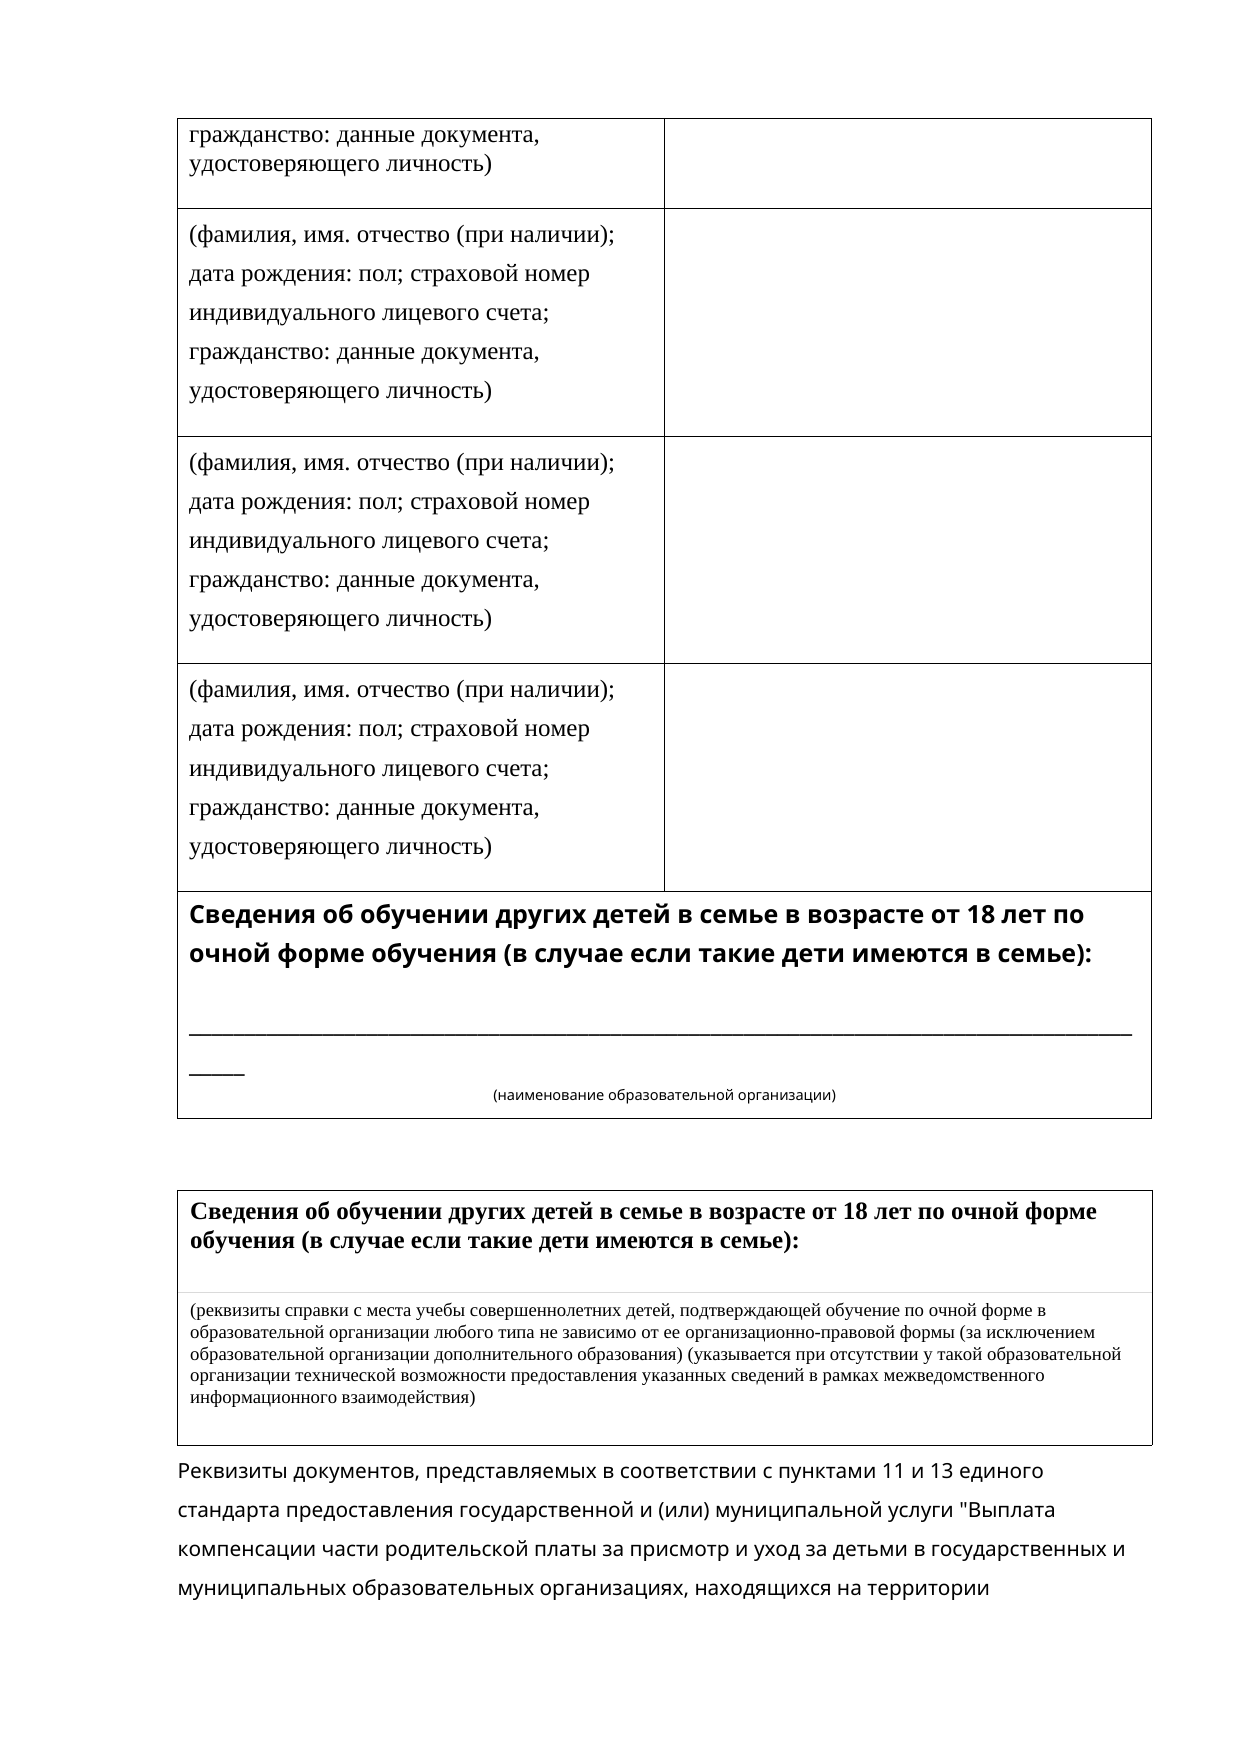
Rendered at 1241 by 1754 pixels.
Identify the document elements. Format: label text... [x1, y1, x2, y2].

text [177, 1446, 1152, 1601]
table_cell (реквизиты справки с места учебы совершеннолетних детей, подтверждающей обучение по очной форме в образовательной организации любого типа не зависимо от ее организационно-правовой формы (за исключением образовательной организации дополнительного образования) (указывается при отсутствии у такой образовательной организации технической возможности предоставления указанных сведений в рамках межведомственного информационного взаимодействия) [178, 1293, 1152, 1444]
table_cell [665, 664, 1151, 891]
table_cell Сведения об обучении других детей в семье в возрасте от 18 лет по очной форме обучения (в случае если такие дети имеются в семье): __________________________________________________________________________________________ (наименование образовательной организации) [178, 892, 1151, 1118]
table_cell (фамилия, имя. отчество (при наличии); дата рождения: пол; страховой номер индивидуального лицевого счета; гражданство: данные документа, удостоверяющего личность) [178, 664, 664, 891]
table_cell (фамилия, имя. отчество (при наличии); дата рождения: пол; страховой номер индивидуального лицевого счета; гражданство: данные документа, удостоверяющего личность) [178, 209, 664, 436]
table_cell [665, 209, 1151, 436]
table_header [178, 119, 664, 208]
table_cell (фамилия, имя. отчество (при наличии); дата рождения: пол; страховой номер индивидуального лицевого счета; гражданство: данные документа, удостоверяющего личность) [178, 437, 664, 663]
table_header Сведения об обучении других детей в семье в возрасте от 18 лет по очной форме обучения (в случае если такие дети имеются в семье): [178, 1191, 1152, 1291]
table_header [665, 119, 1151, 208]
table_cell [665, 437, 1151, 663]
